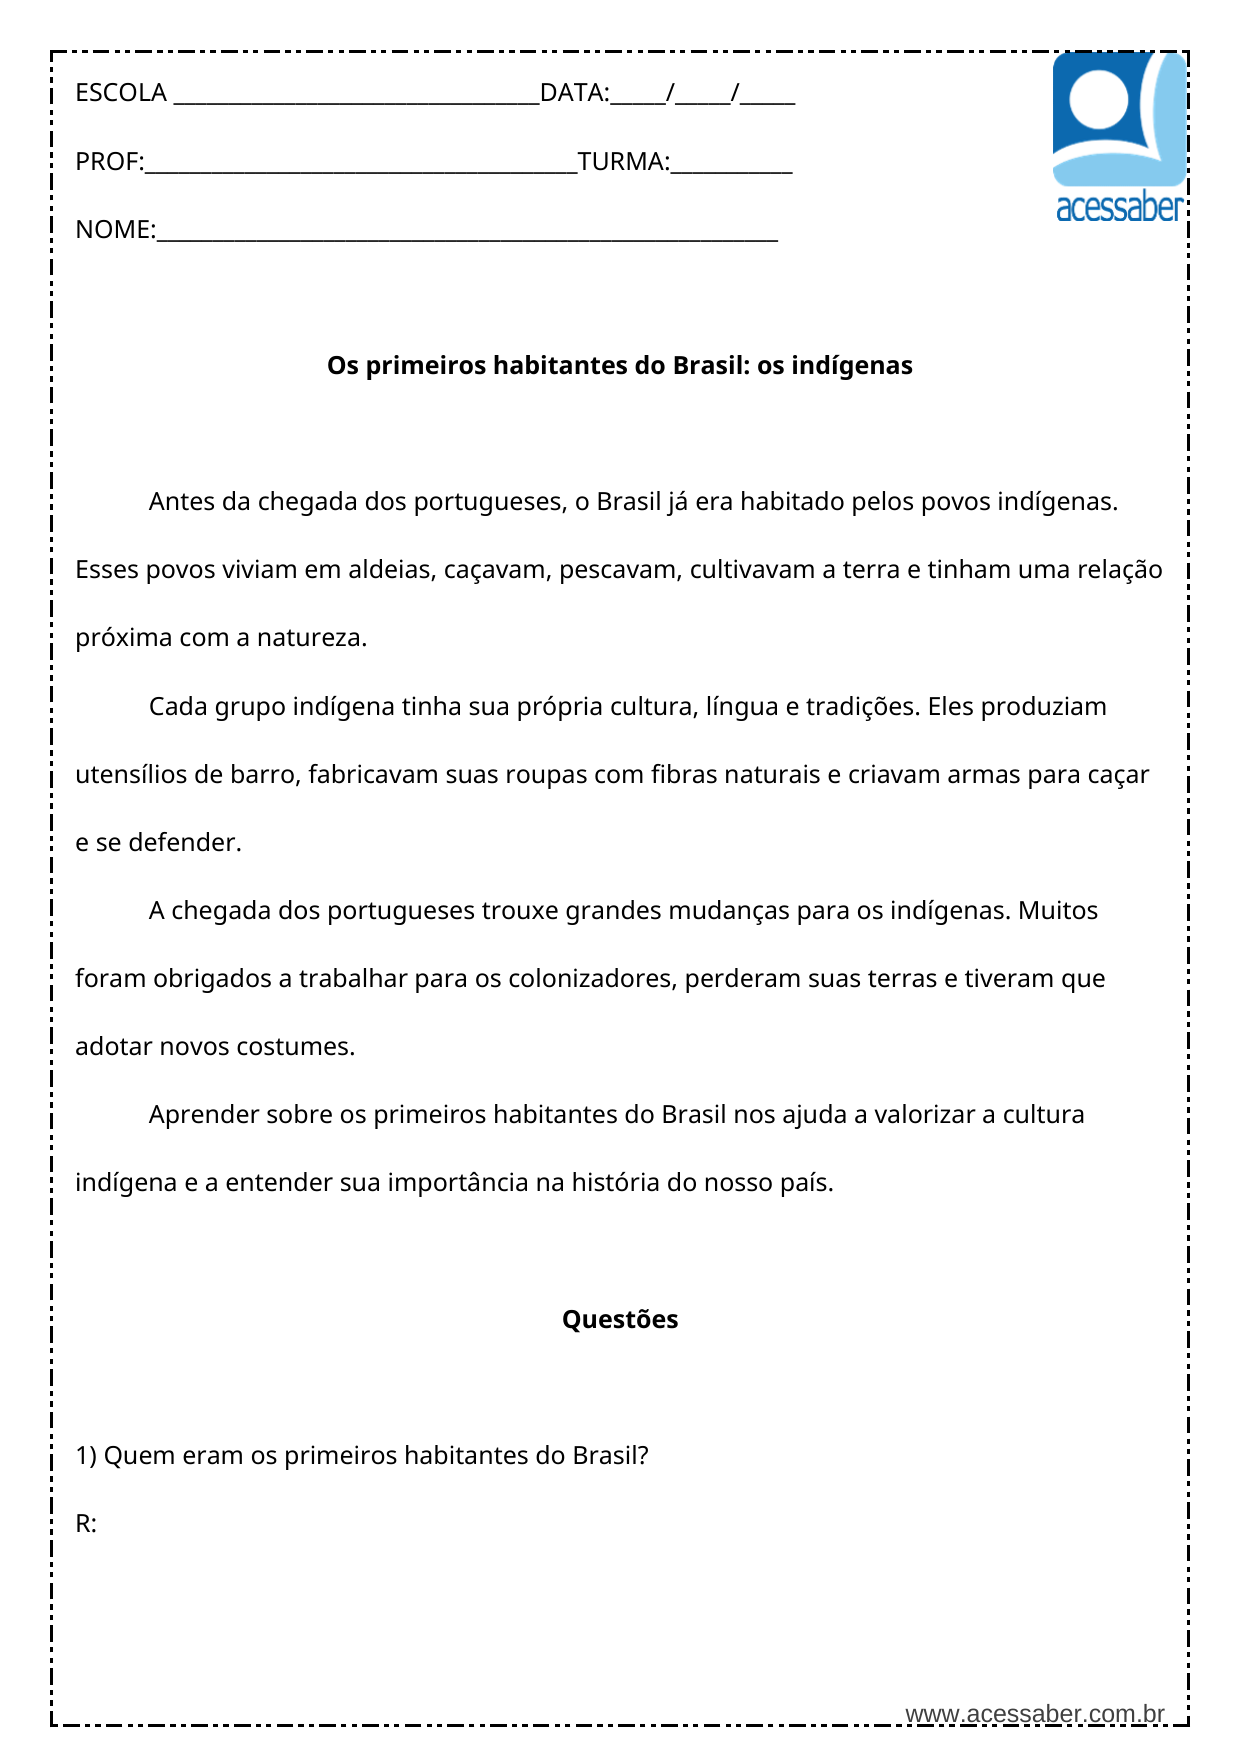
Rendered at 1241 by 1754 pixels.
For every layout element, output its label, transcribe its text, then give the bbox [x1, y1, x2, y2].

picture [1052, 50, 1187, 221]
text Cada grupo indígena tinha sua própria cultura, língua e tradições. Eles produziam utensílios de barro, fabricavam suas roupas com fibras naturais e criavam armas para caçar e se defender. [75, 688, 1165, 858]
text Questões [75, 1301, 1165, 1335]
text Os primeiros habitantes do Brasil: os indígenas [75, 347, 1165, 382]
text A chegada dos portugueses trouxe grandes mudanças para os indígenas. Muitos foram obrigados a trabalhar para os colonizadores, perderam suas terras e tiveram que adotar novos costumes. [75, 892, 1165, 1063]
text Aprender sobre os primeiros habitantes do Brasil nos ajuda a valorizar a cultura indígena e a entender sua importância na história do nosso país. [75, 1097, 1165, 1199]
text 1) Quem eram os primeiros habitantes do Brasil? [75, 1437, 1165, 1472]
text PROF:_______________________________________TURMA:___________ [75, 143, 1165, 177]
text NOME:________________________________________________________ [75, 211, 1165, 245]
text ESCOLA _________________________________DATA:_____/_____/_____ [75, 75, 1165, 109]
text Antes da chegada dos portugueses, o Brasil já era habitado pelos povos indígenas. Esses povos viviam em aldeias, caçavam, pescavam, cultivavam a terra e tinham uma relação próxima com a natureza. [75, 484, 1165, 654]
text R: [75, 1506, 1165, 1540]
